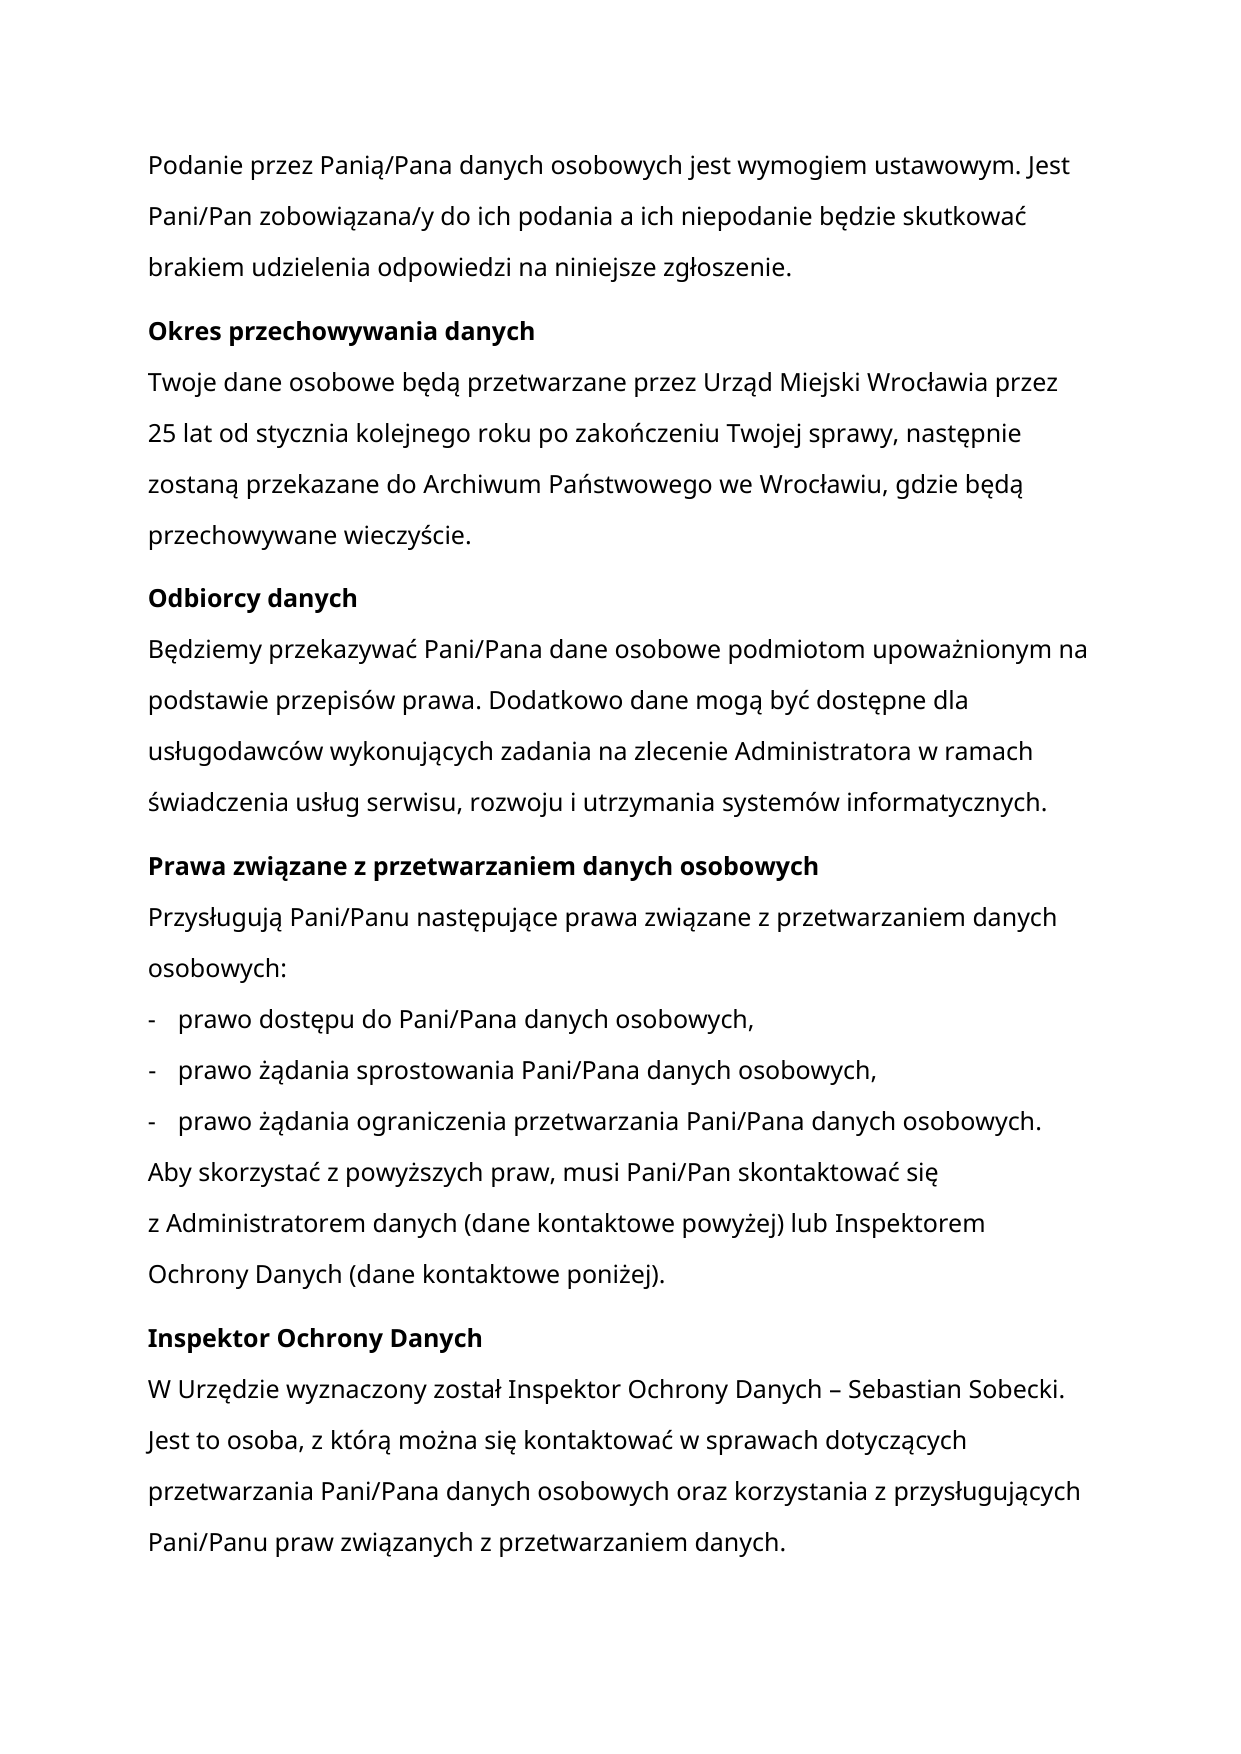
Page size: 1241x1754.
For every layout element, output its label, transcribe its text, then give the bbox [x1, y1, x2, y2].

text Twoje dane osobowe będą przetwarzane przez Urząd Miejski Wrocławia przez 25 lat od stycznia kolejnego roku po zakończeniu Twojej sprawy, następnie zostaną przekazane do Archiwum Państwowego we Wrocławiu, gdzie będą przechowywane wieczyście. [148, 364, 1093, 551]
text Odbiorcy danych [148, 581, 1093, 615]
text Przysługują Pani/Panu następujące prawa związane z przetwarzaniem danych osobowych: [148, 900, 1093, 985]
text Podanie przez Panią/Pana danych osobowych jest wymogiem ustawowym. Jest Pani/Pan zobowiązana/y do ich podania a ich niepodanie będzie skutkować brakiem udzielenia odpowiedzi na niniejsze zgłoszenie. [148, 148, 1093, 284]
text - prawo żądania sprostowania Pani/Pana danych osobowych, [148, 1053, 1093, 1087]
text W Urzędzie wyznaczony został Inspektor Ochrony Danych – Sebastian Sobecki. Jest to osoba, z którą można się kontaktować w sprawach dotyczących przetwarzania Pani/Pana danych osobowych oraz korzystania z przysługujących Pani/Panu praw związanych z przetwarzaniem danych. [148, 1372, 1093, 1559]
text Będziemy przekazywać Pani/Pana dane osobowe podmiotom upoważnionym na podstawie przepisów prawa. Dodatkowo dane mogą być dostępne dla usługodawców wykonujących zadania na zlecenie Administratora w ramach świadczenia usług serwisu, rozwoju i utrzymania systemów informatycznych. [148, 632, 1093, 819]
text Inspektor Ochrony Danych [148, 1321, 1093, 1354]
text Aby skorzystać z powyższych praw, musi Pani/Pan skontaktować się z Administratorem danych (dane kontaktowe powyżej) lub Inspektorem Ochrony Danych (dane kontaktowe poniżej). [148, 1155, 1093, 1291]
text - prawo żądania ograniczenia przetwarzania Pani/Pana danych osobowych. [148, 1104, 1093, 1138]
text Prawa związane z przetwarzaniem danych osobowych [148, 849, 1093, 883]
text Okres przechowywania danych [148, 313, 1093, 347]
text - prawo dostępu do Pani/Pana danych osobowych, [148, 1002, 1093, 1036]
